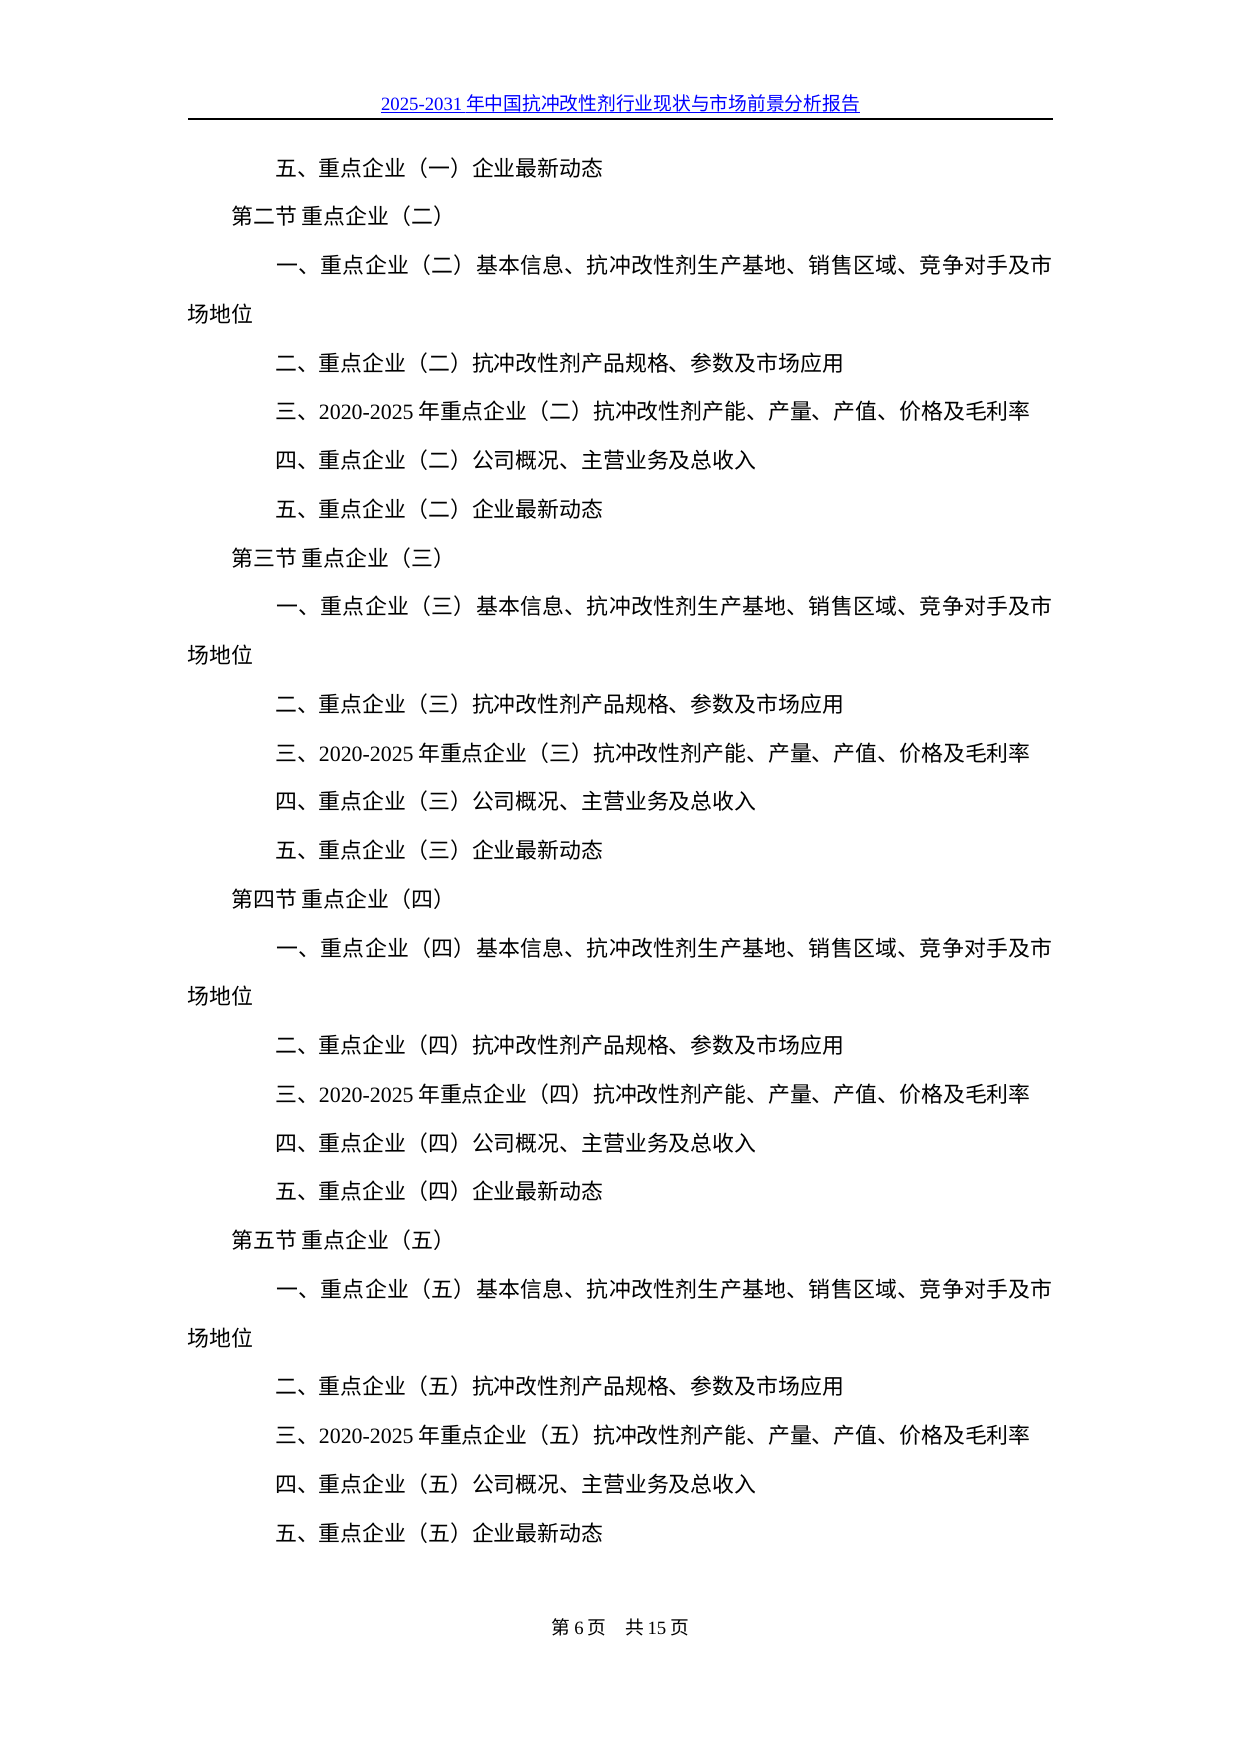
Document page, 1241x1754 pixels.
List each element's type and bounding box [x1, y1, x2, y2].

text [187, 150, 1053, 1548]
